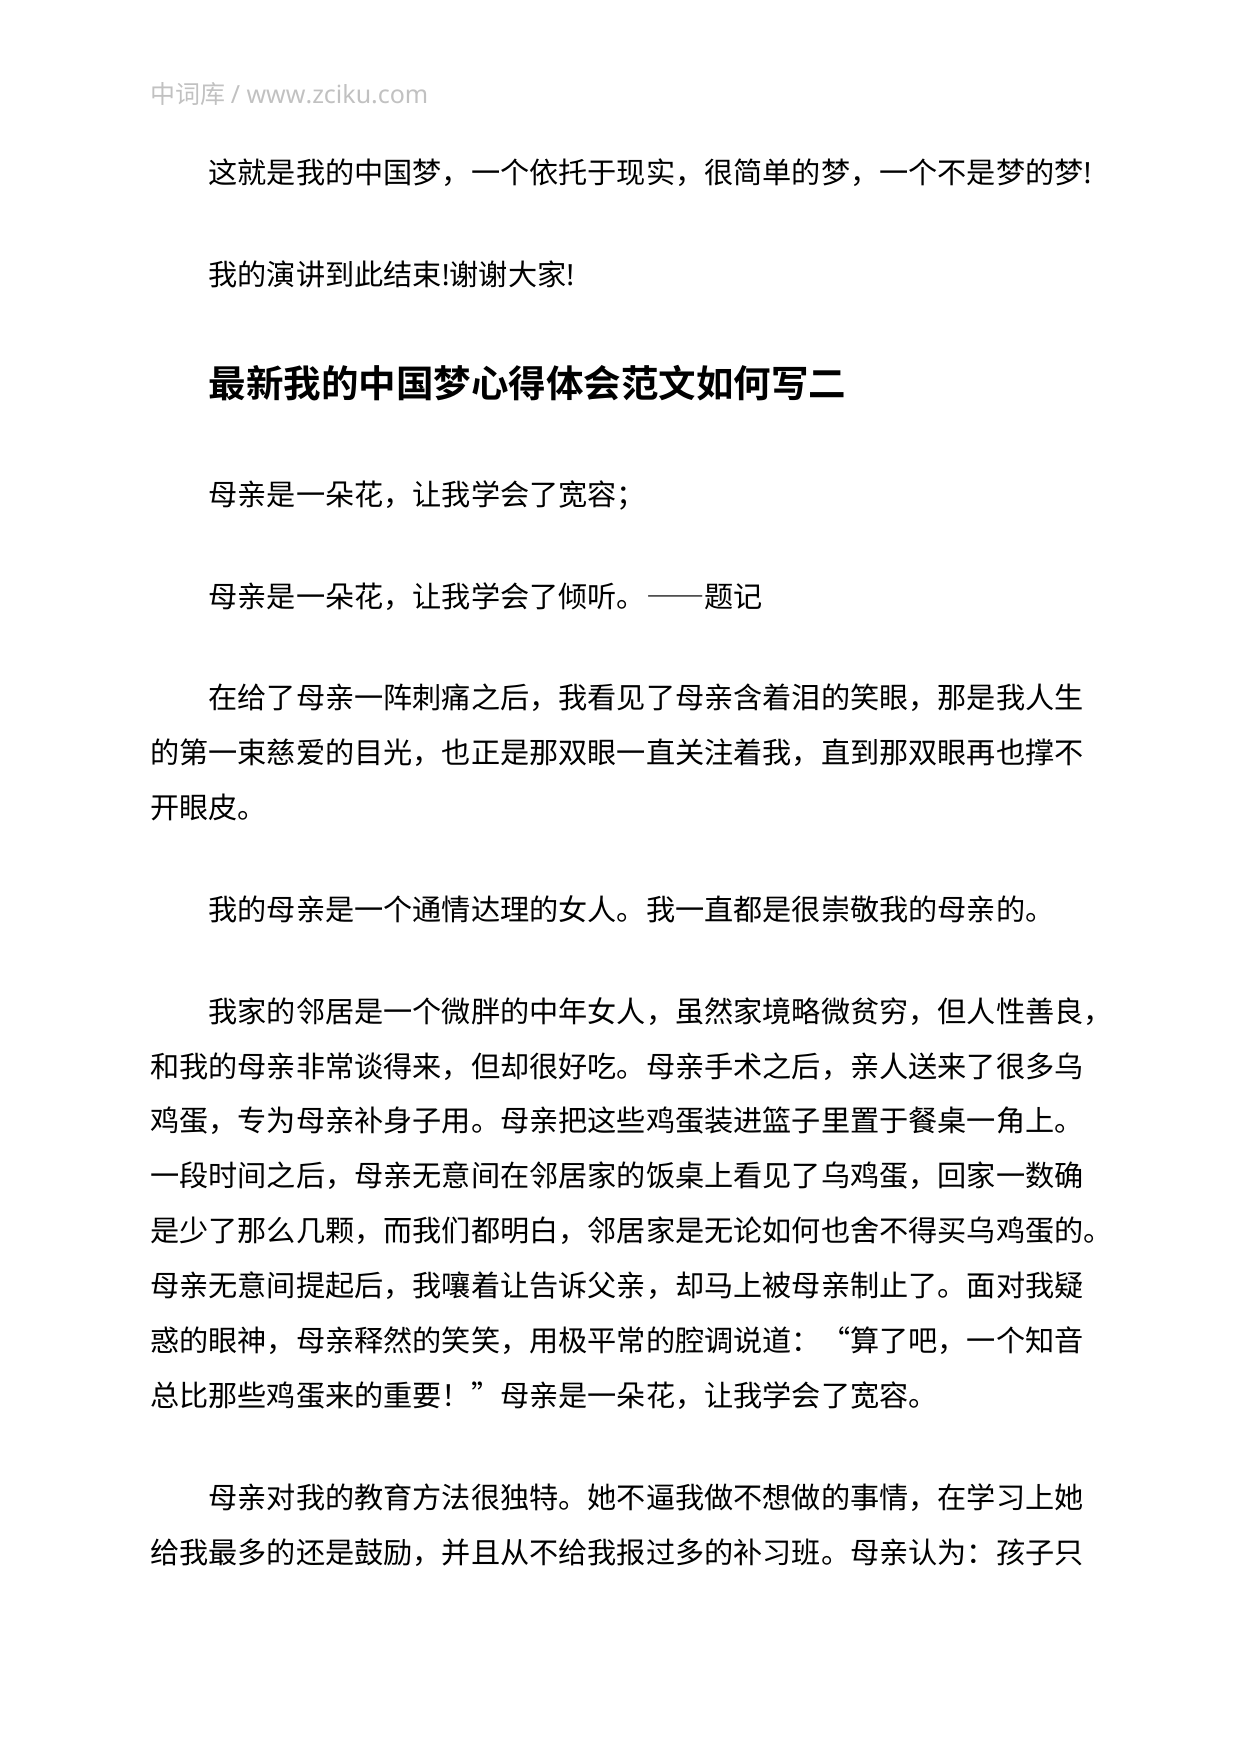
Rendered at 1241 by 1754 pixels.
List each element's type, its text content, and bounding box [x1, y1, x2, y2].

text 我家的邻居是一个微胖的中年女人，虽然家境略微贫穷，但人性善良，和我的母亲非常谈得来，但却很好吃。母亲手术之后，亲人送来了很多乌鸡蛋，专为母亲补身子用。母亲把这些鸡蛋装进篮子里置于餐桌一角上。一段时间之后，母亲无意间在邻居家的饭桌上看见了乌鸡蛋，回家一数确是少了那么几颗，而我们都明白，邻居家是无论如何也舍不得买乌鸡蛋的。母亲无意间提起后，我嚷着让告诉父亲，却马上被母亲制止了。面对我疑惑的眼神，母亲释然的笑笑，用极平常的腔调说道：“算了吧，一个知音总比那些鸡蛋来的重要！”母亲是一朵花，让我学会了宽容。 [150, 988, 1090, 1415]
text 我的演讲到此结束!谢谢大家! [150, 252, 1090, 294]
text 最新我的中国梦心得体会范文如何写二 [150, 354, 1090, 408]
text 在给了母亲一阵刺痛之后，我看见了母亲含着泪的笑眼，那是我人生的第一束慈爱的目光，也正是那双眼一直关注着我，直到那双眼再也撑不开眼皮。 [150, 675, 1090, 827]
text 这就是我的中国梦，一个依托于现实，很简单的梦，一个不是梦的梦! [150, 150, 1090, 192]
text 我的母亲是一个通情达理的女人。我一直都是很崇敬我的母亲的。 [150, 886, 1090, 929]
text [150, 1474, 1090, 1571]
text 母亲是一朵花，让我学会了宽容； [150, 471, 1090, 514]
text 母亲是一朵花，让我学会了倾听。——题记 [150, 573, 1090, 615]
